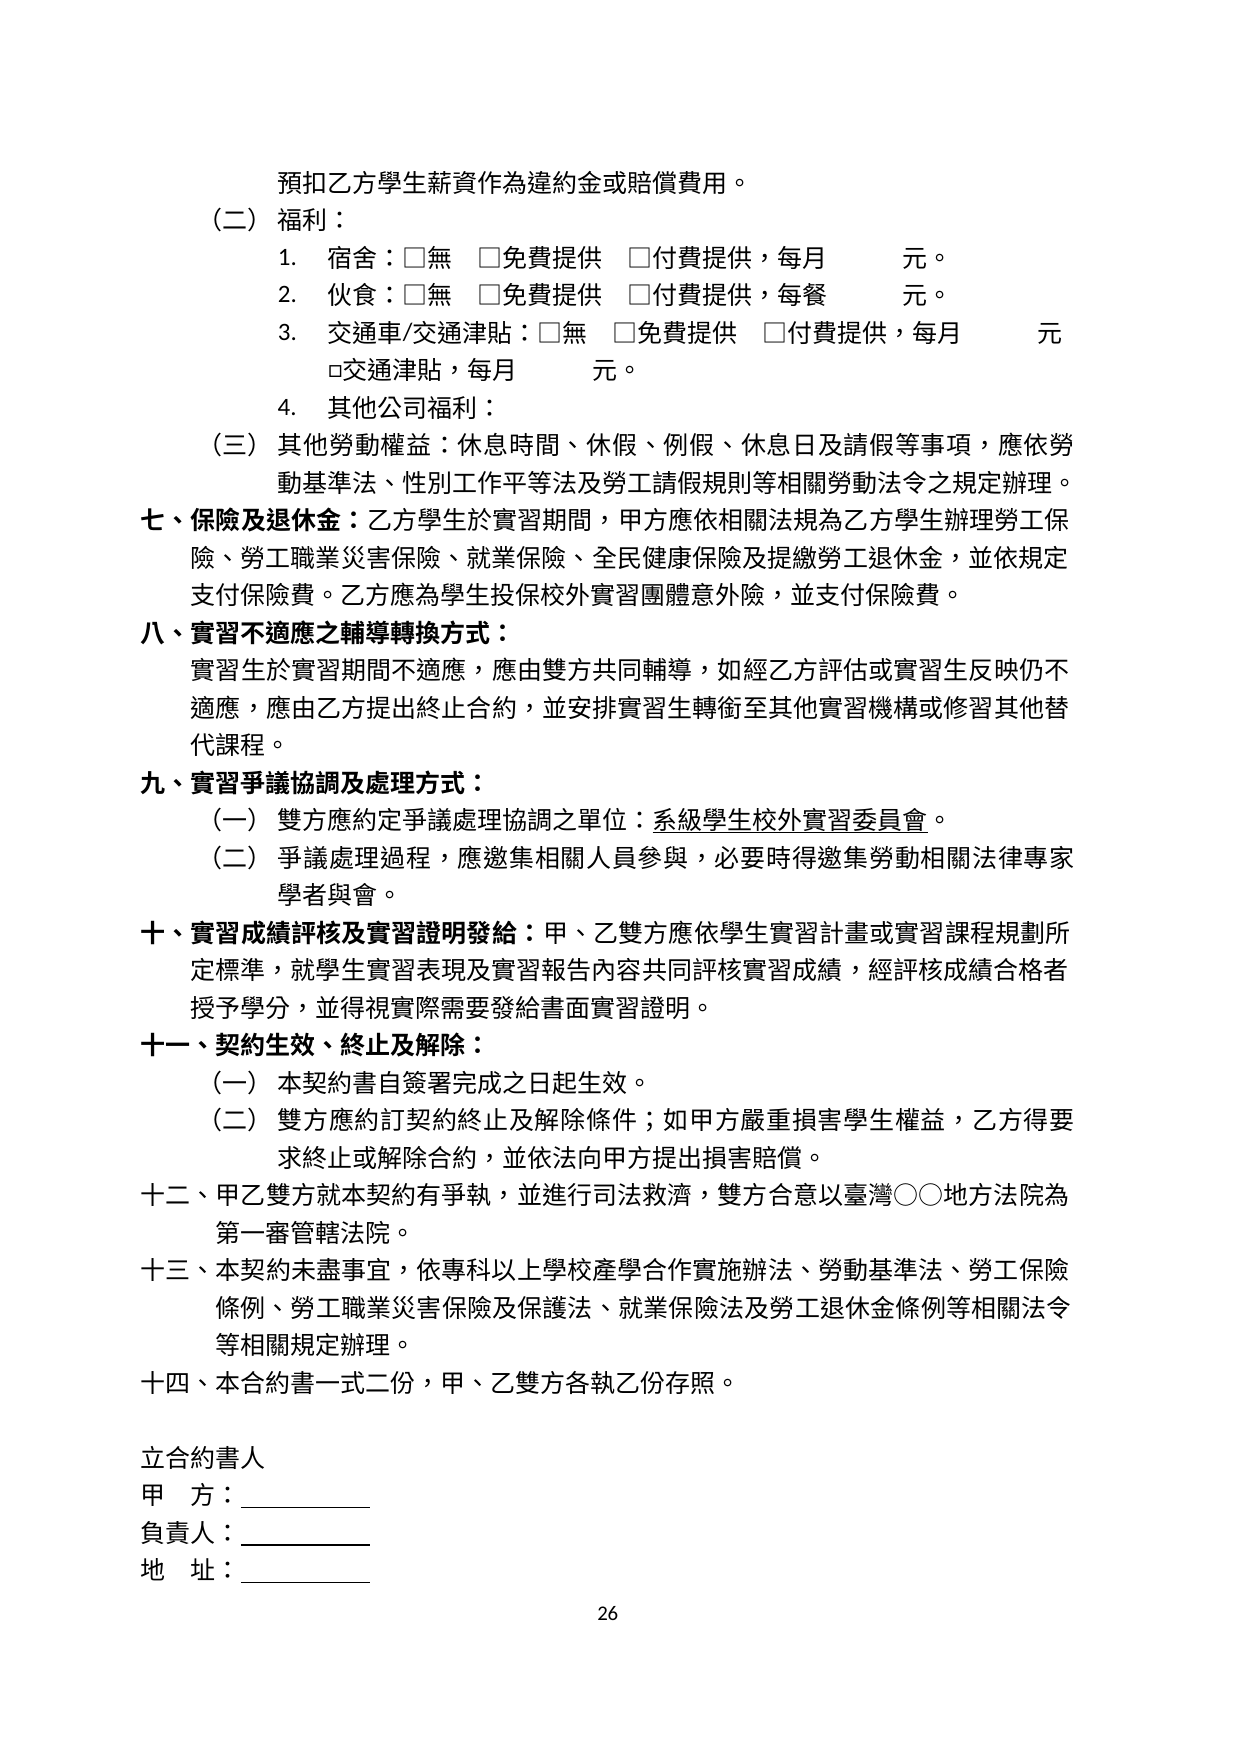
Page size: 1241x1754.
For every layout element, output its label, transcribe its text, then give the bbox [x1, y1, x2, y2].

list 契約生效、終止及解除： [141, 1025, 1072, 1062]
list 實習不適應之輔導轉換方式： [141, 612, 1072, 650]
list 本合約書一式二份，甲、乙雙方各執乙份存照。 [141, 1362, 1072, 1400]
list 甲乙雙方就本契約有爭執，並進行司法救濟，雙方合意以臺灣○○地方法院為第一審管轄法院。 [141, 1175, 1072, 1250]
list 交通車/交通津貼：□無 □免費提供 □付費提供，每月 元 [278, 312, 1075, 350]
list 實習爭議協調及處理方式： [141, 762, 1072, 800]
list 本契約未盡事宜，依專科以上學校產學合作實施辦法、勞動基準法、勞工保險條例、勞工職業災害保險及保護法、就業保險法及勞工退休金條例等相關法令等相關規定辦理。 [141, 1250, 1072, 1362]
list 爭議處理過程，應邀集相關人員參與，必要時得邀集勞動相關法律專家學者與會。 [197, 837, 1075, 912]
list 雙方應約訂契約終止及解除條件；如甲方嚴重損害學生權益，乙方得要求終止或解除合約，並依法向甲方提出損害賠償。 [197, 1100, 1075, 1175]
text 立合約書人 [141, 1437, 975, 1475]
text 負責人： [141, 1512, 975, 1550]
text 實習生於實習期間不適應，應由雙方共同輔導，如經乙方評估或實習生反映仍不適應，應由乙方提出終止合約，並安排實習生轉銜至其他實習機構或修習其他替代課程。 [191, 650, 1072, 762]
list 雙方應約定爭議處理協調之單位：系級學生校外實習委員會。 [197, 800, 1075, 837]
list 伙食：□無 □免費提供 □付費提供，每餐 元。 [278, 275, 1075, 312]
list 本契約書自簽署完成之日起生效。 [197, 1062, 1075, 1100]
list 實習成績評核及實習證明發給：甲、乙雙方應依學生實習計畫或實習課程規劃所定標準，就學生實習表現及實習報告內容共同評核實習成績，經評核成績合格者授予學分，並得視實際需要發給書面實習證明。 [141, 912, 1072, 1025]
text 甲 方： [141, 1475, 975, 1512]
list 其他公司福利： [277, 387, 1075, 425]
list 宿舍：□無 □免費提供 □付費提供，每月 元。 [278, 237, 1075, 275]
list 其他勞動權益：休息時間、休假、例假、休息日及請假等事項，應依勞動基準法、性別工作平等法及勞工請假規則等相關勞動法令之規定辦理。 [197, 425, 1075, 500]
list □交通津貼，每月 元。 [328, 350, 1075, 387]
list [197, 162, 1075, 200]
list 福利： [197, 200, 1075, 237]
text 地 址： [141, 1550, 975, 1587]
list 保險及退休金：乙方學生於實習期間，甲方應依相關法規為乙方學生辦理勞工保險、勞工職業災害保險、就業保險、全民健康保險及提繳勞工退休金，並依規定支付保險費。乙方應為學生投保校外實習團體意外險，並支付保險費。 [141, 500, 1072, 612]
